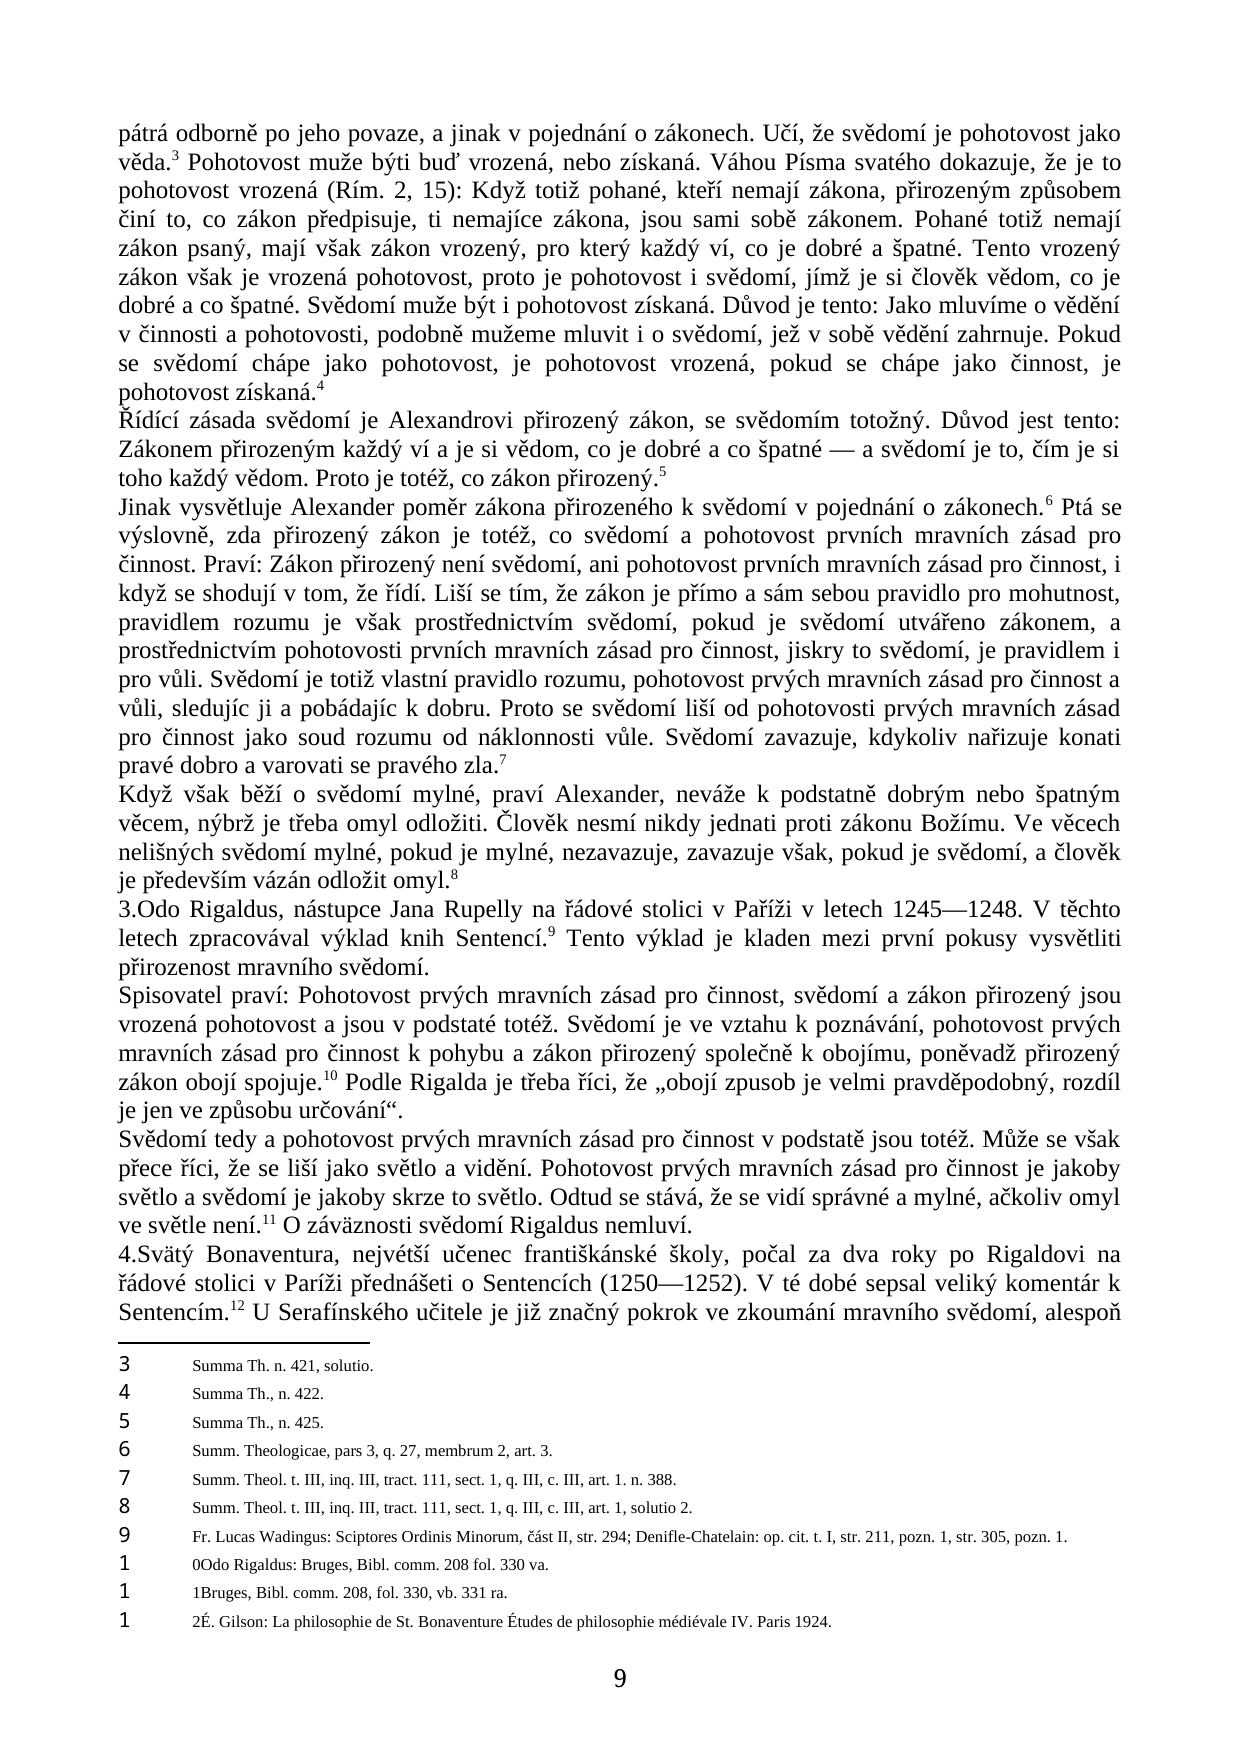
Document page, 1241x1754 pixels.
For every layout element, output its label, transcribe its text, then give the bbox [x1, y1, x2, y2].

text Spisovatel praví: Pohotovost prvých mravních zásad pro činnost, svědomí a zákon přirozený jsou vrozená pohotovost a jsou v podstaté totéž. Svědomí je ve vztahu k poznávání, pohotovost prvých mravních zásad pro činnost k pohybu a zákon přirozený společně k obojímu, poněvadž přirozený zákon obojí spojuje.10 Podle Rigalda je třeba říci, že „obojí zpusob je velmi pravděpodobný, rozdíl je jen ve způsobu určování“. [118, 981, 1122, 1124]
text Svědomí tedy a pohotovost prvých mravních zásad pro činnost v podstatě jsou totéž. Může se však přece říci, že se liší jako světlo a vidění. Pohotovost prvých mravních zásad pro činnost je jakoby světlo a svědomí je jakoby skrze to světlo. Odtud se stává, že se vidí správné a mylné, ačkoliv omyl ve světle není.11 O záväznosti svědomí Rigaldus nemluví. [118, 1124, 1122, 1239]
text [118, 118, 1122, 406]
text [118, 1239, 1122, 1326]
text Řídící zásada svědomí je Alexandrovi přirozený zákon, se svědomím totožný. Důvod jest tento: Zákonem přirozeným každý ví a je si vědom, co je dobré a co špatné — a svědomí je to, čím je si toho každý vědom. Proto je totéž, co zákon přirozený.5 [118, 406, 1122, 492]
text 3.Odo Rigaldus, nástupce Jana Rupelly na řádové stolici v Paříži v letech 1245—1248. V těchto letech zpracovával výklad knih Sentencí.9 Tento výklad je kladen mezi první pokusy vysvětliti přirozenost mravního svědomí. [118, 894, 1122, 981]
text Jinak vysvětluje Alexander poměr zákona přirozeného k svědomí v pojednání o zákonech.6 Ptá se výslovně, zda přirozený zákon je totéž, co svědomí a pohotovost prvních mravních zásad pro činnost. Praví: Zákon přirozený není svědomí, ani pohotovost prvních mravních zásad pro činnost, i když se shodují v tom, že řídí. Liší se tím, že zákon je přímo a sám sebou pravidlo pro mohutnost, pravidlem rozumu je však prostřednictvím svědomí, pokud je svědomí utvářeno zákonem, a prostřednictvím pohotovosti prvních mravních zásad pro činnost, jiskry to svědomí, je pravidlem i pro vůli. Svědomí je totiž vlastní pravidlo rozumu, pohotovost prvých mravních zásad pro činnost a vůli, sledujíc ji a pobádajíc k dobru. Proto se svědomí liší od pohotovosti prvých mravních zásad pro činnost jako soud rozumu od náklonnosti vůle. Svědomí zavazuje, kdykoliv nařizuje konati pravé dobro a varovati se pravého zla.7 [118, 492, 1122, 779]
text Když však běží o svědomí mylné, praví Alexander, neváže k podstatně dobrým nebo špatným věcem, nýbrž je třeba omyl odložiti. Člověk nesmí nikdy jednati proti zákonu Božímu. Ve věcech nelišných svědomí mylné, pokud je mylné, nezavazuje, zavazuje však, pokud je svědomí, a člověk je především vázán odložit omyl.8 [118, 779, 1122, 894]
